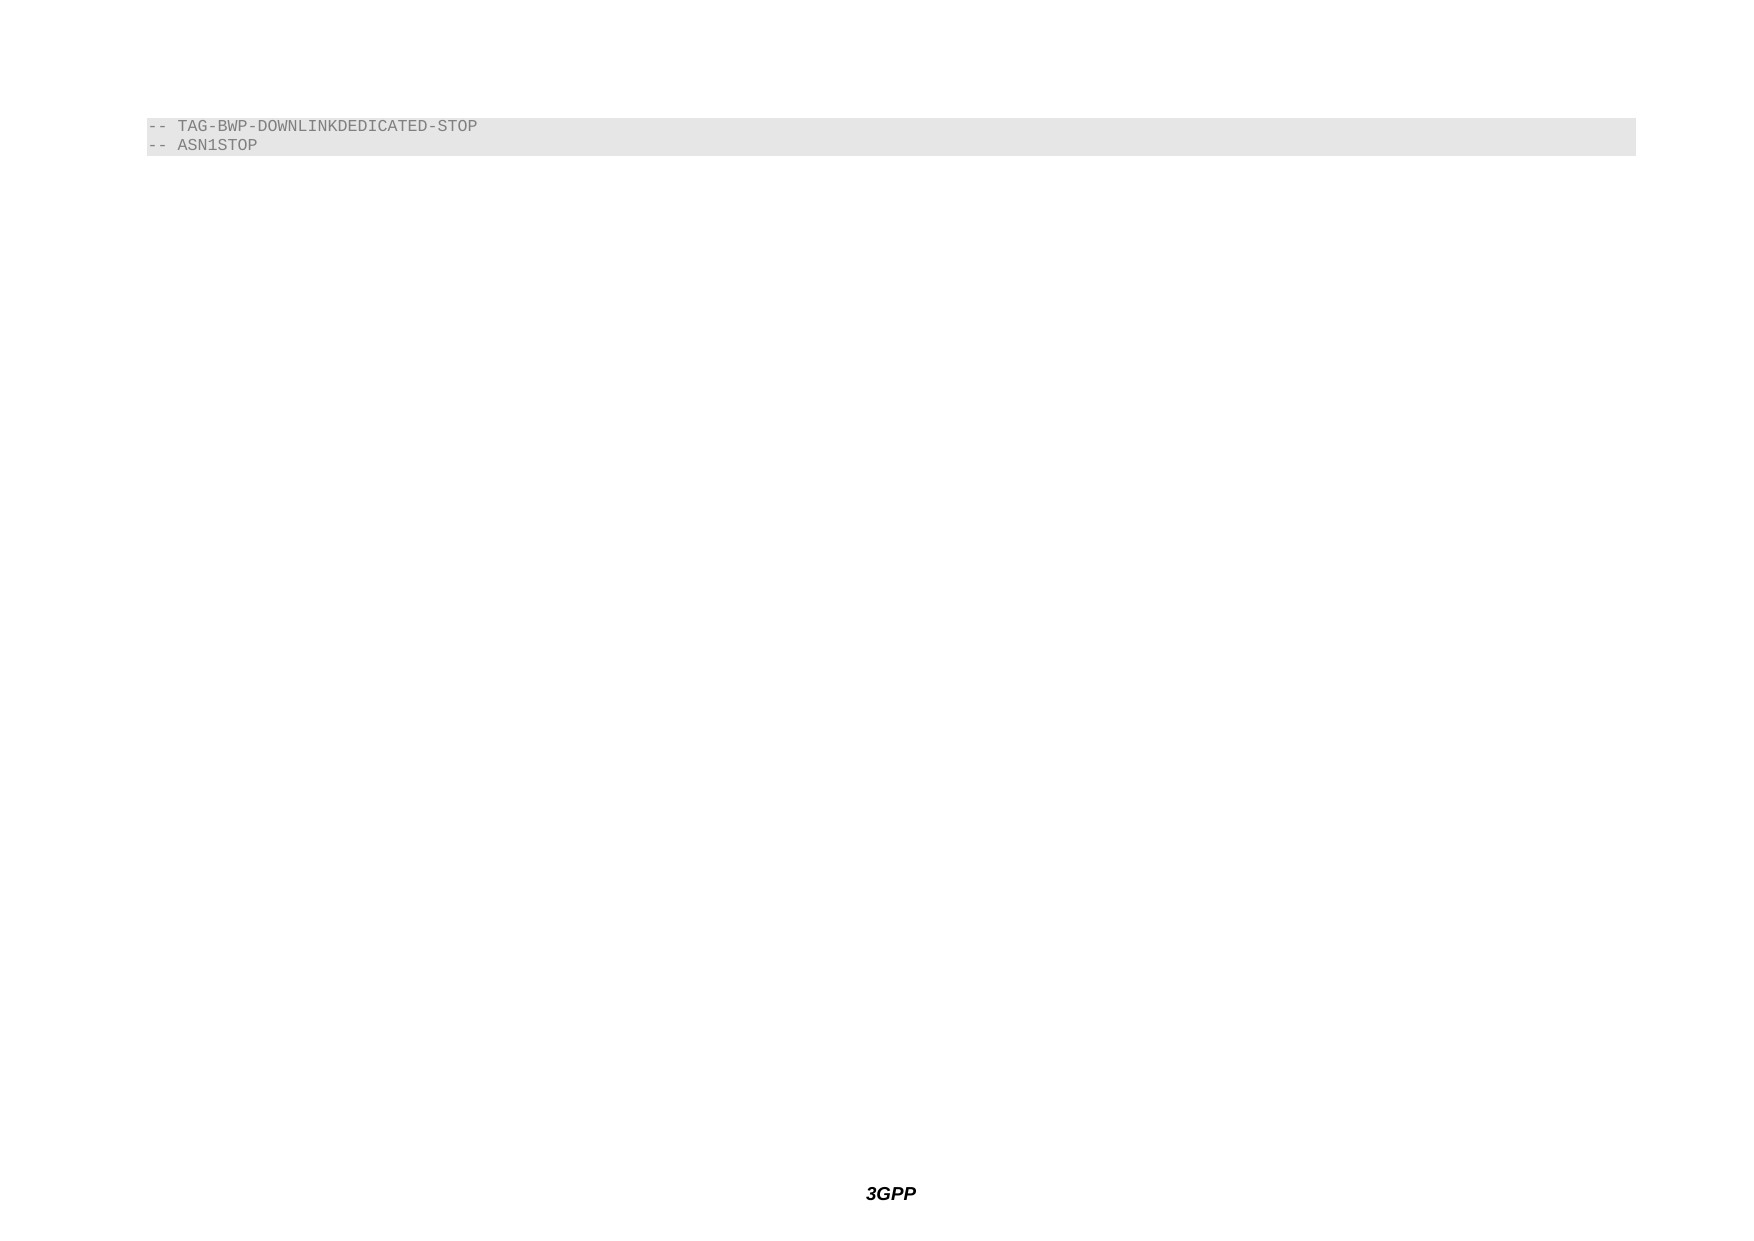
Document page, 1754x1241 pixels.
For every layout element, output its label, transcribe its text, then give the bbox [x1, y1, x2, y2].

text -- ASN1STOP [147, 137, 1636, 156]
text -- TAG-BWP-DOWNLINKDEDICATED-STOP [147, 118, 1636, 137]
